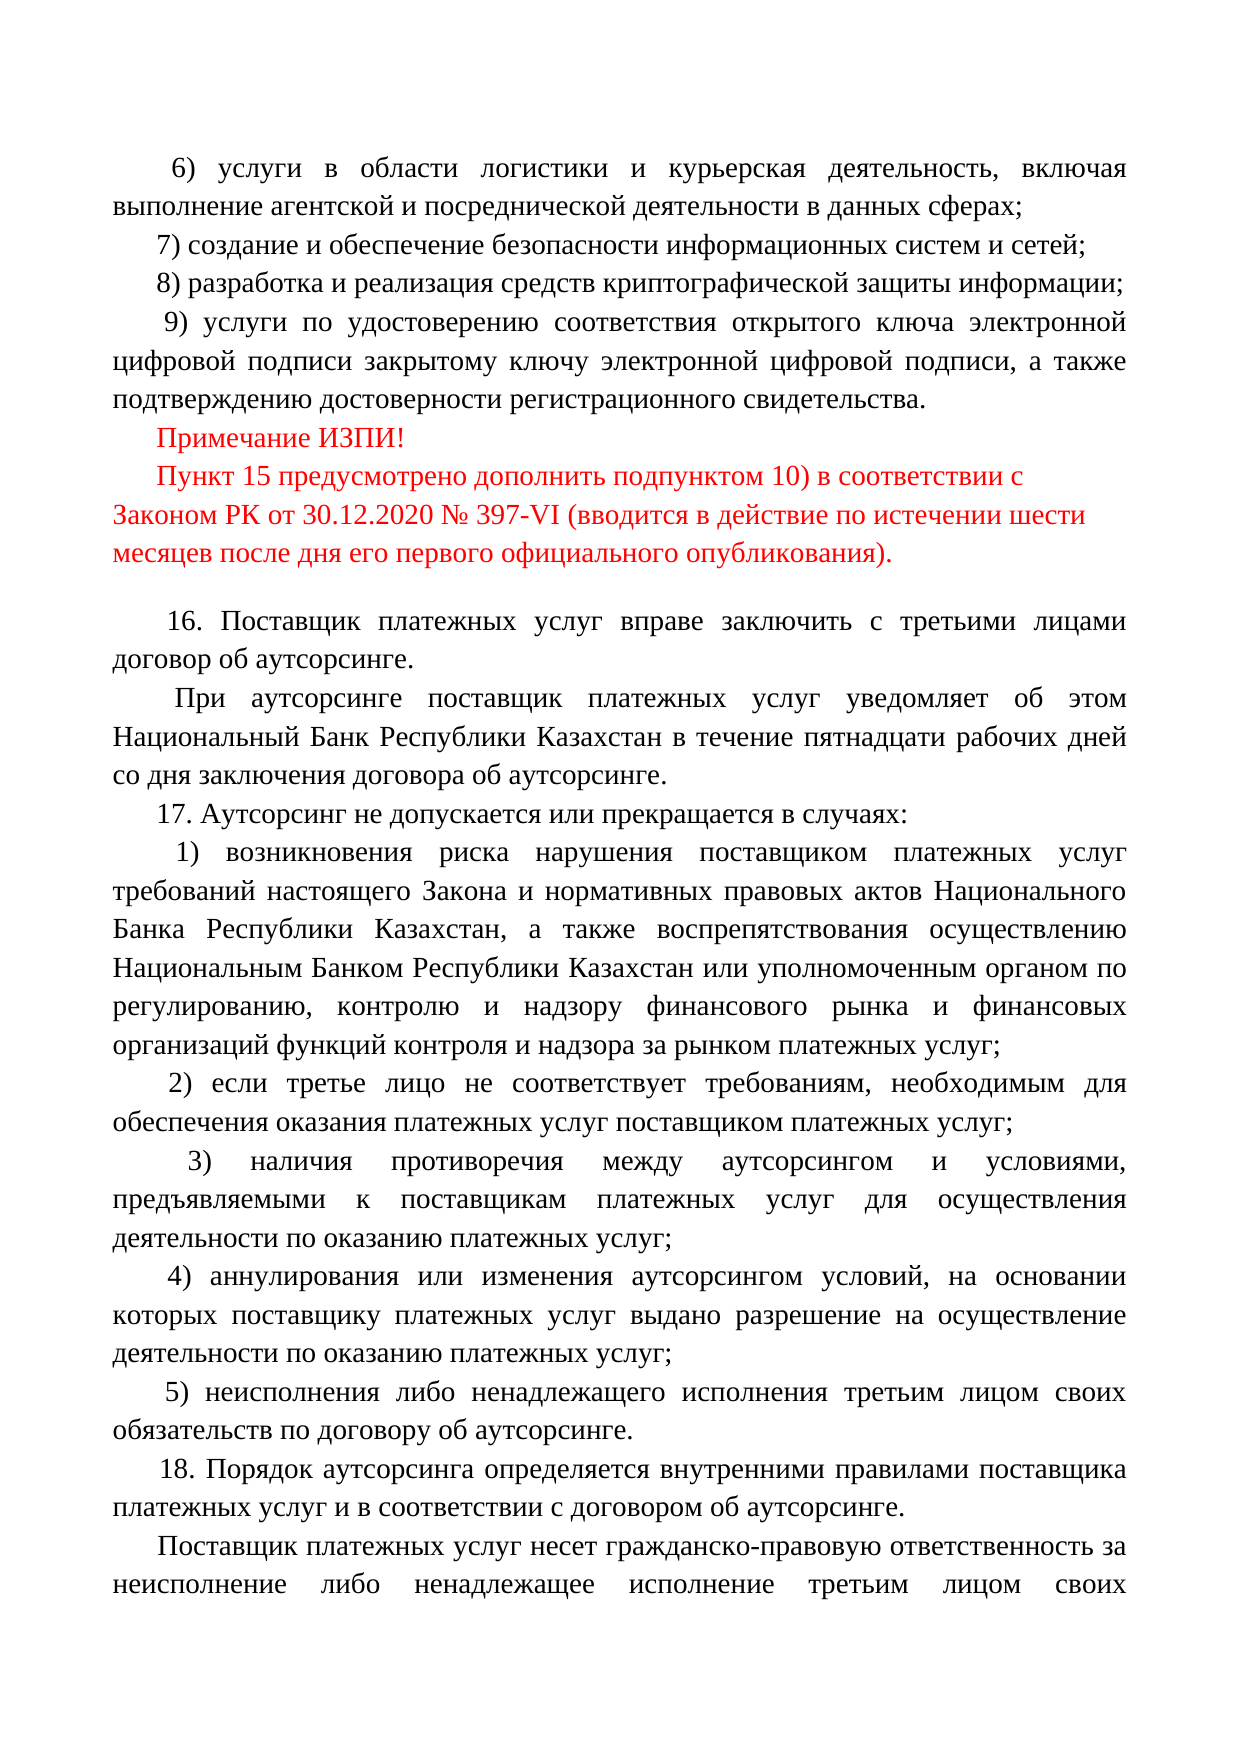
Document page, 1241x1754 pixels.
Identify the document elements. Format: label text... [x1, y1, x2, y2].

text 1) возникновения риска нарушения поставщиком платежных услуг требований настоящего Закона и нормативных правовых актов Национального Банка Республики Казахстан, а также воспрепятствования осуществлению Национальным Банком Республики Казахстан или уполномоченным органом по регулированию, контролю и надзору финансового рынка и финансовых организаций функций контроля и надзора за рынком платежных услуг; [112, 834, 1128, 1061]
text 17. Аутсорсинг не допускается или прекращается в случаях: [112, 796, 1128, 829]
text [112, 1528, 1128, 1600]
text 2) если третье лицо не соответствует требованиям, необходимым для обеспечения оказания платежных услуг поставщиком платежных услуг; [112, 1066, 1128, 1138]
text 5) неисполнения либо ненадлежащего исполнения третьим лицом своих обязательств по договору об аутсорсинге. [112, 1374, 1128, 1446]
text 4) аннулирования или изменения аутсорсингом условий, на основании которых поставщику платежных услуг выдано разрешение на осуществление деятельности по оказанию платежных услуг; [112, 1258, 1128, 1369]
text 18. Порядок аутсорсинга определяется внутренними правилами поставщика платежных услуг и в соответствии с договором об аутсорсинге. [112, 1451, 1128, 1523]
text 3) наличия противоречия между аутсорсингом и условиями, предъявляемыми к поставщикам платежных услуг для осуществления деятельности по оказанию платежных услуг; [112, 1143, 1128, 1253]
text 9) услуги по удостоверению соответствия открытого ключа электронной цифровой подписи закрытому ключу электронной цифровой подписи, а также подтверждению достоверности регистрационного свидетельства. [112, 304, 1128, 415]
text При аутсорсинге поставщик платежных услуг уведомляет об этом Национальный Банк Республики Казахстан в течение пятнадцати рабочих дней со дня заключения договора об аутсорсинге. [112, 680, 1128, 791]
text Примечание ИЗПИ! Пункт 15 предусмотрено дополнить подпунктом 10) в соответствии с Законом РК от 30.12.2020 № 397-VI (вводится в действие по истечении шести месяцев после дня его первого официального опубликования). [112, 420, 1128, 599]
text 16. Поставщик платежных услуг вправе заключить с третьими лицами договор об аутсорсинге. [112, 603, 1128, 675]
text 6) услуги в области логистики и курьерская деятельность, включая выполнение агентской и посреднической деятельности в данных сферах; [112, 150, 1128, 222]
text 8) разработка и реализация средств криптографической защиты информации; [112, 266, 1128, 299]
text 7) создание и обеспечение безопасности информационных систем и сетей; [112, 227, 1128, 261]
